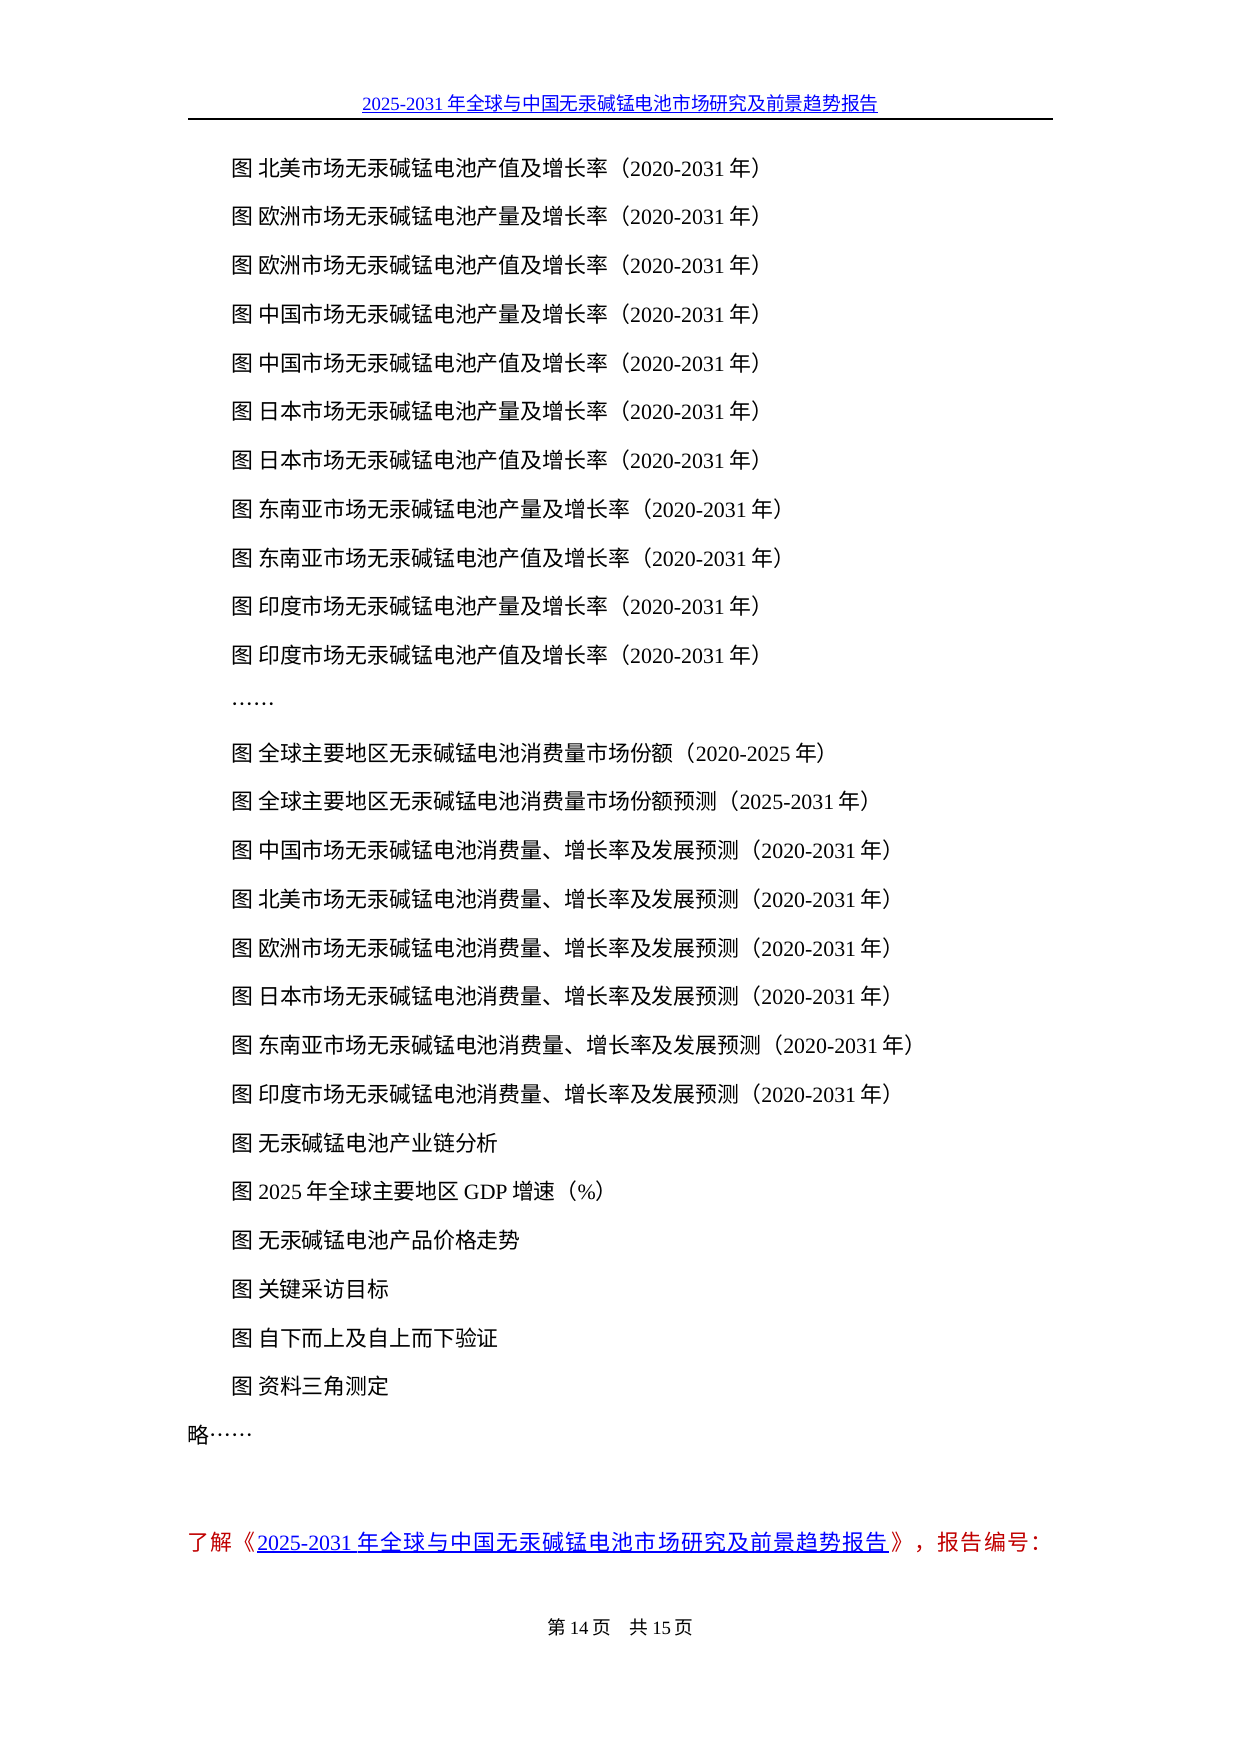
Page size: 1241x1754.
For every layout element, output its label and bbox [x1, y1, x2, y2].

text [187, 150, 1053, 1450]
text [187, 1524, 1053, 1557]
